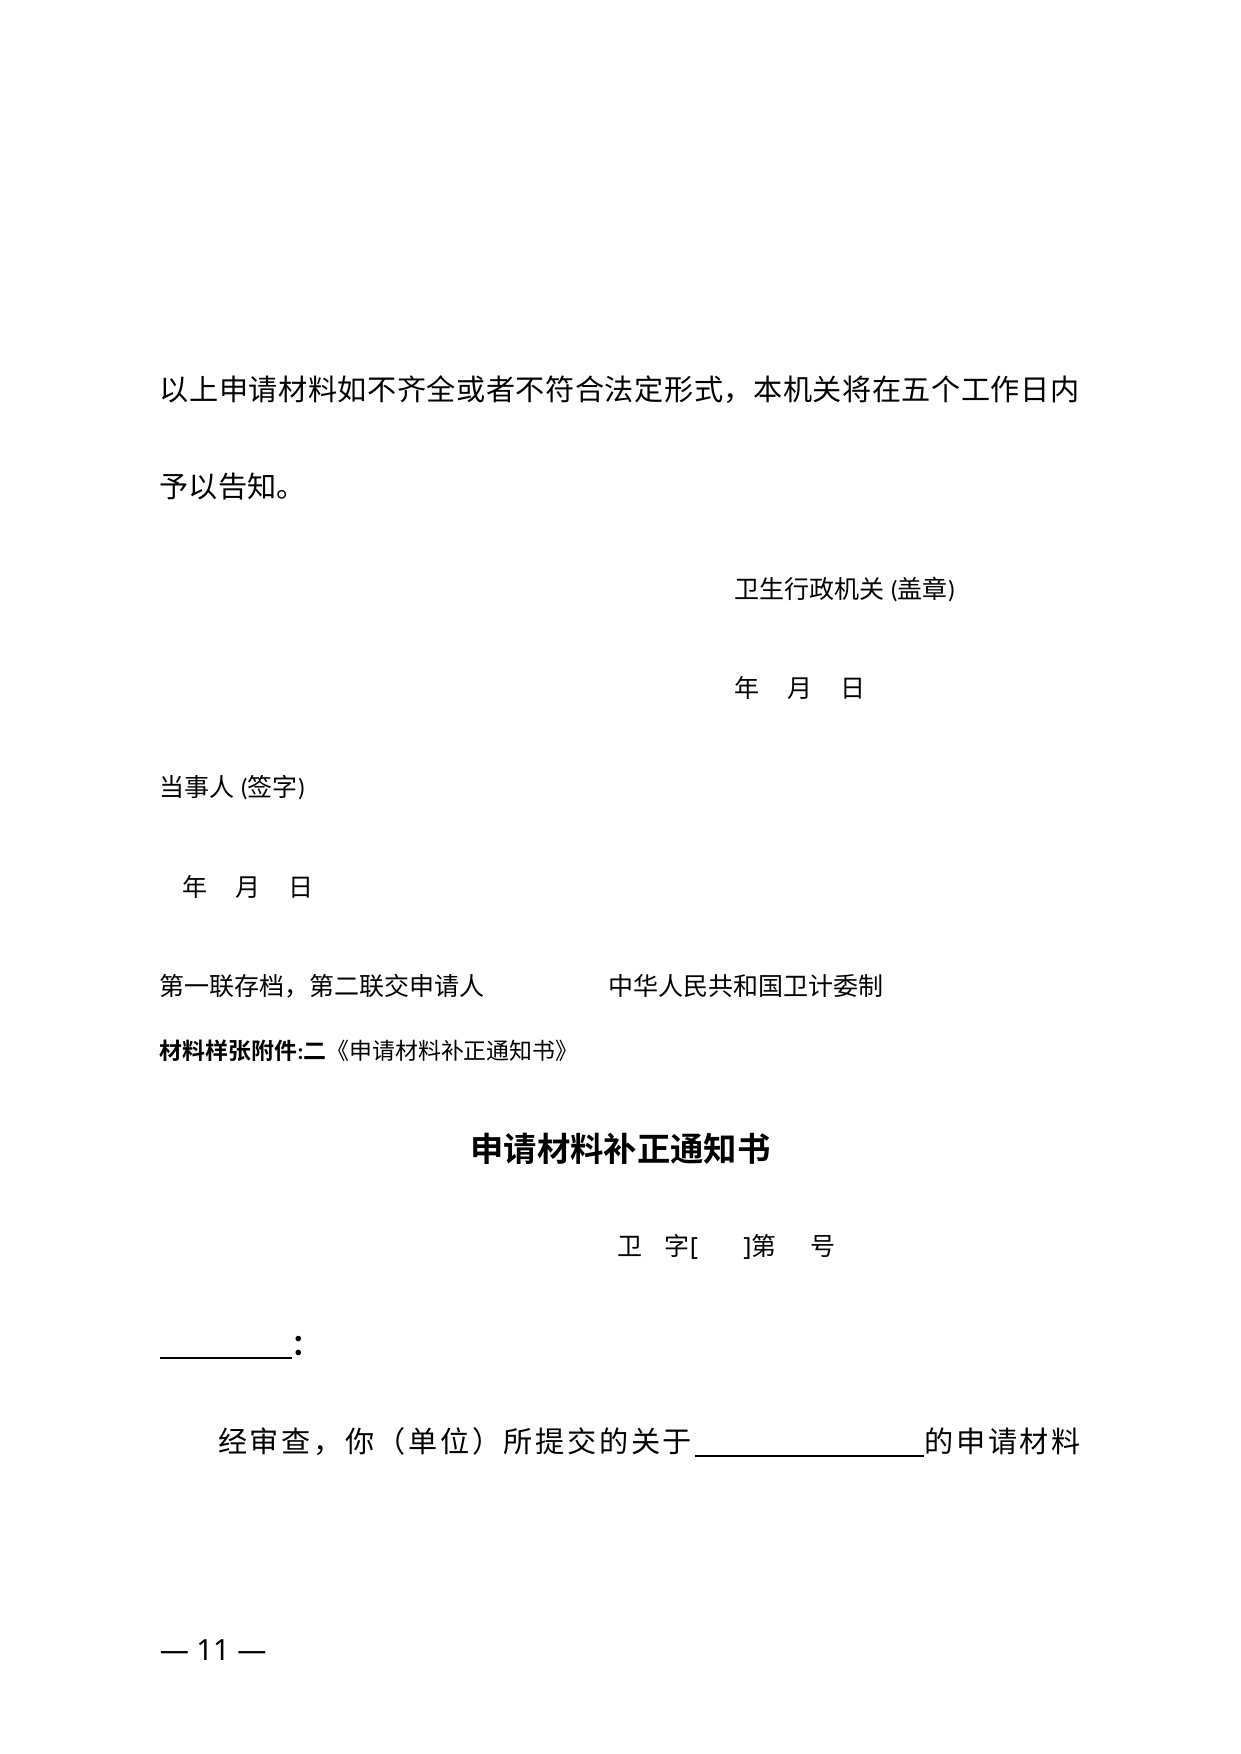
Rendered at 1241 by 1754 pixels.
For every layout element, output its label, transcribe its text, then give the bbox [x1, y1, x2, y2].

text 年 月 日 [159, 654, 1081, 719]
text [159, 1407, 1081, 1472]
text 当事人 (签字) [159, 753, 1081, 818]
text 申请材料补正通知书 [159, 1115, 1081, 1180]
text 卫生行政机关 (盖章) [159, 555, 1081, 620]
text 第一联存档，第二联交申请人 中华人民共和国卫计委制 [159, 952, 1081, 1017]
text 材料样张附件:二《申请材料补正通知书》 [159, 1017, 1081, 1082]
text 以上申请材料如不齐全或者不符合法定形式，本机关将在五个工作日内予以告知。 [159, 355, 1081, 517]
text ： [159, 1310, 1081, 1375]
text 年 月 日 [159, 853, 1081, 918]
text 卫 字[ ]第 号 [159, 1212, 1081, 1277]
